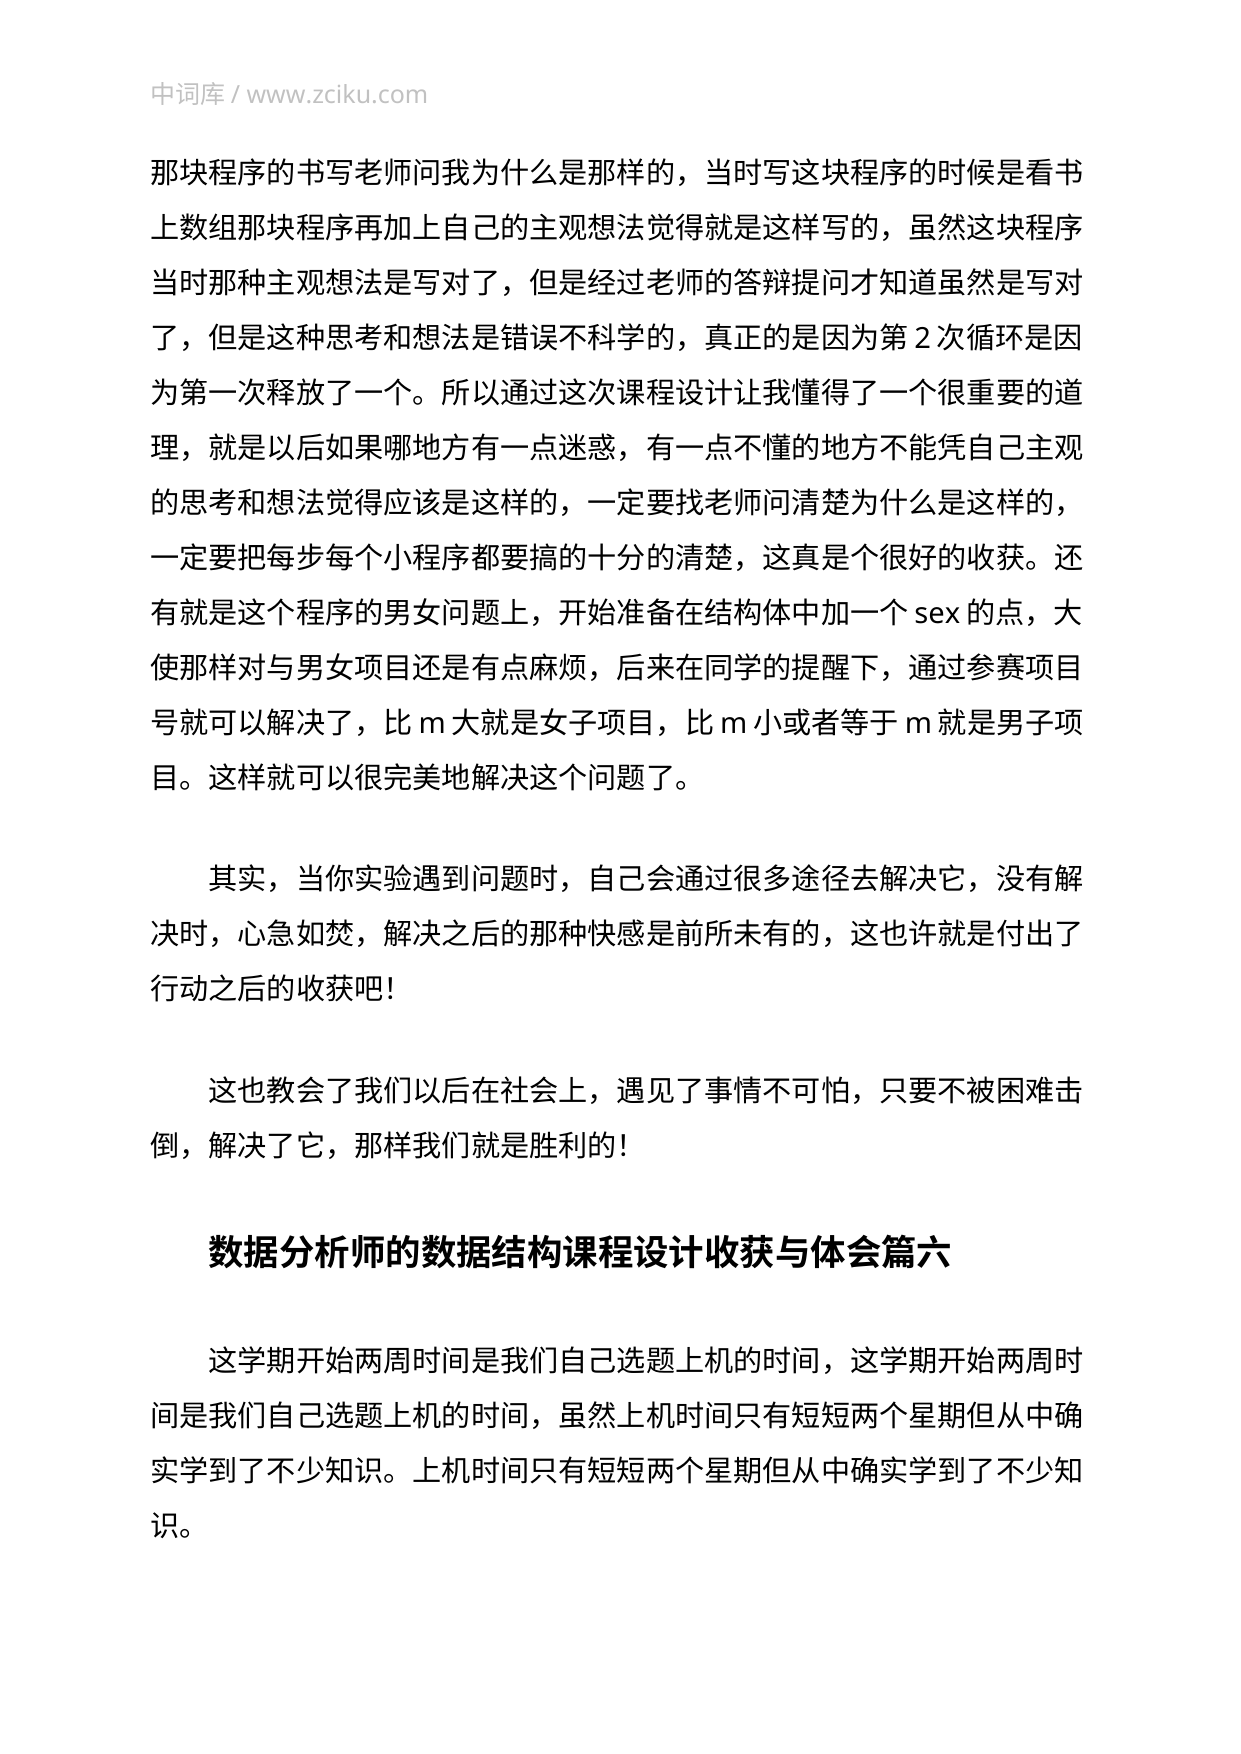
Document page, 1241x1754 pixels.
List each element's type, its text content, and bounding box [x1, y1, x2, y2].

text 这学期开始两周时间是我们自己选题上机的时间，这学期开始两周时间是我们自己选题上机的时间，虽然上机时间只有短短两个星期但从中确实学到了不少知识。上机时间只有短短两个星期但从中确实学到了不少知识。 [150, 1338, 1090, 1544]
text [150, 150, 1090, 796]
text 这也教会了我们以后在社会上，遇见了事情不可怕，只要不被困难击倒，解决了它，那样我们就是胜利的！ [150, 1067, 1090, 1165]
text 其实，当你实验遇到问题时，自己会通过很多途径去解决它，没有解决时，心急如焚，解决之后的那种快感是前所未有的，这也许就是付出了行动之后的收获吧！ [150, 856, 1090, 1008]
text 数据分析师的数据结构课程设计收获与体会篇六 [150, 1224, 1090, 1275]
